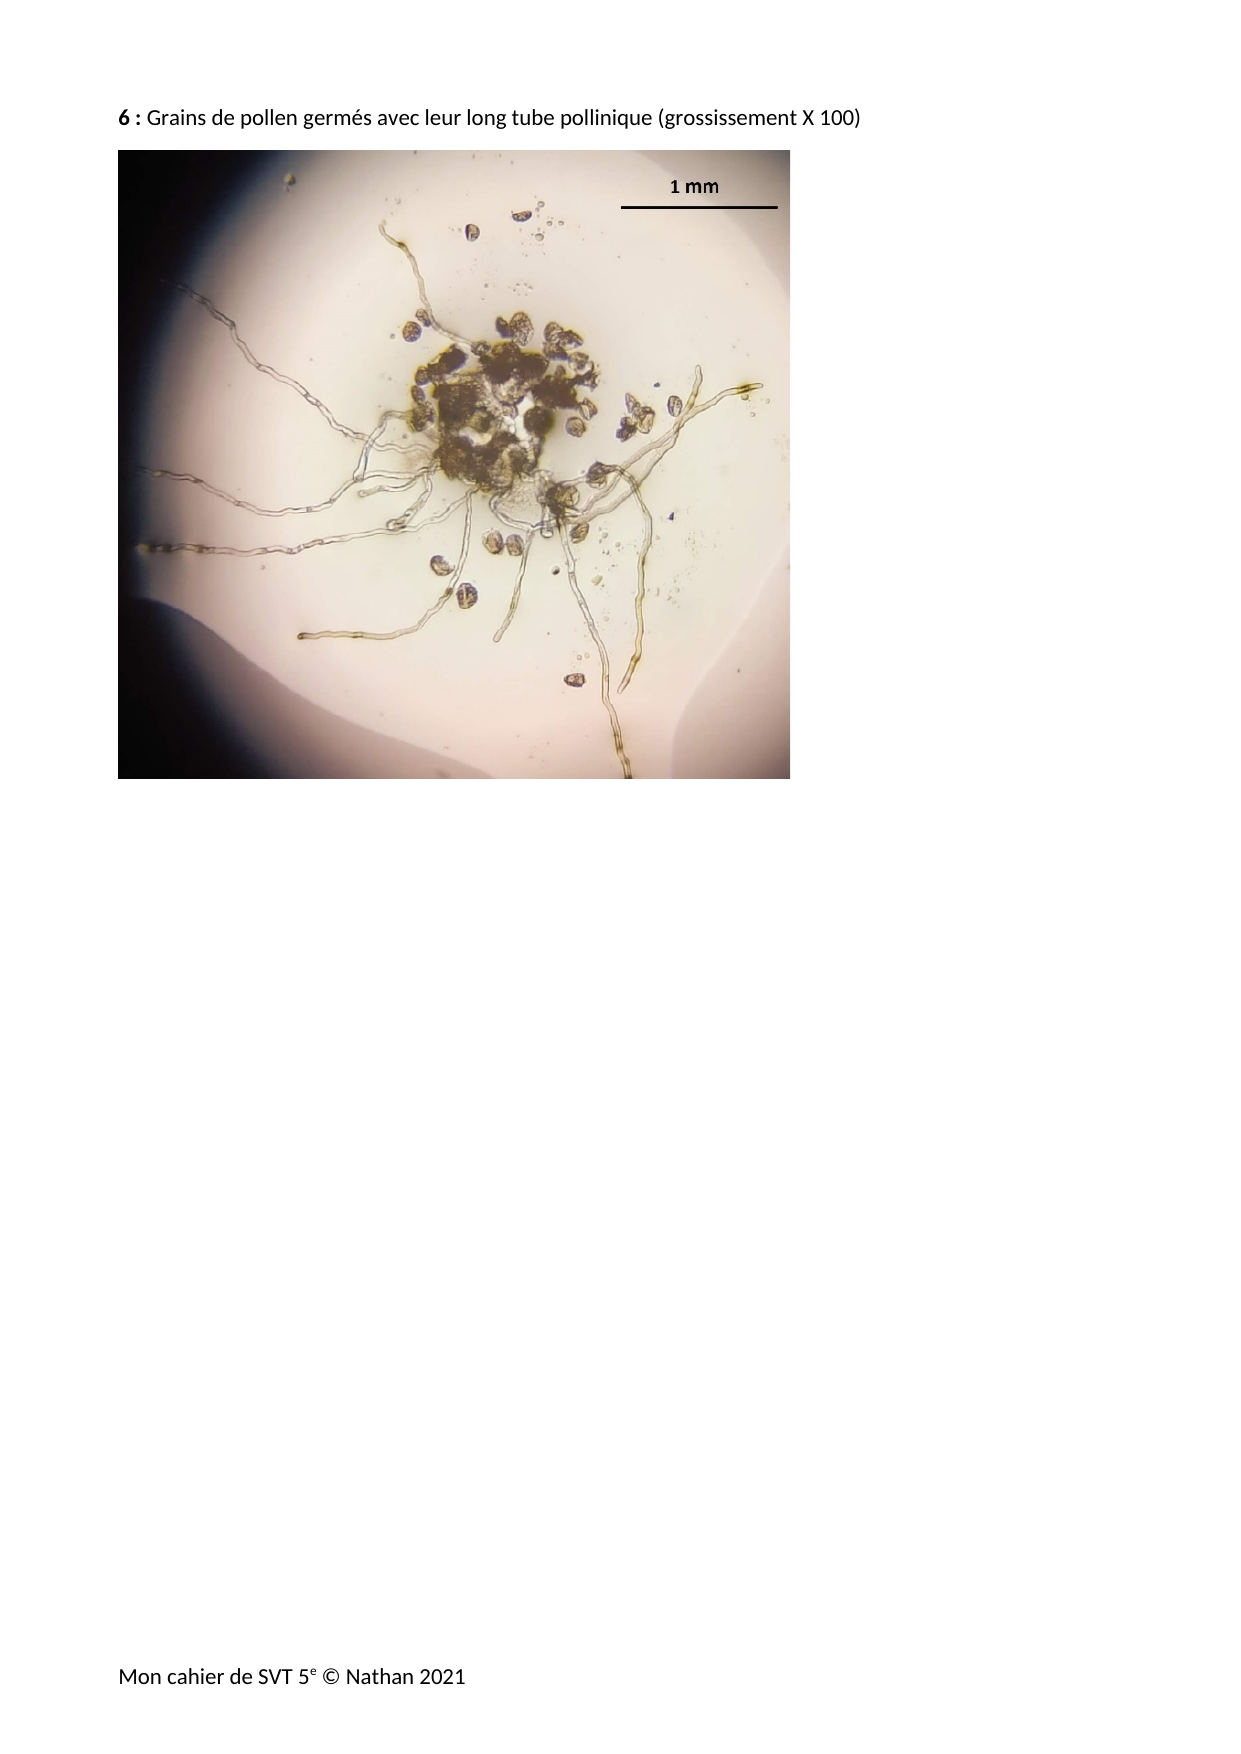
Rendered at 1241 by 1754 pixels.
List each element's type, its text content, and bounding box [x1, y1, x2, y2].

picture [118, 150, 790, 779]
text 6 : Grains de pollen germés avec leur long tube pollinique (grossissement X 100) [118, 103, 1165, 131]
